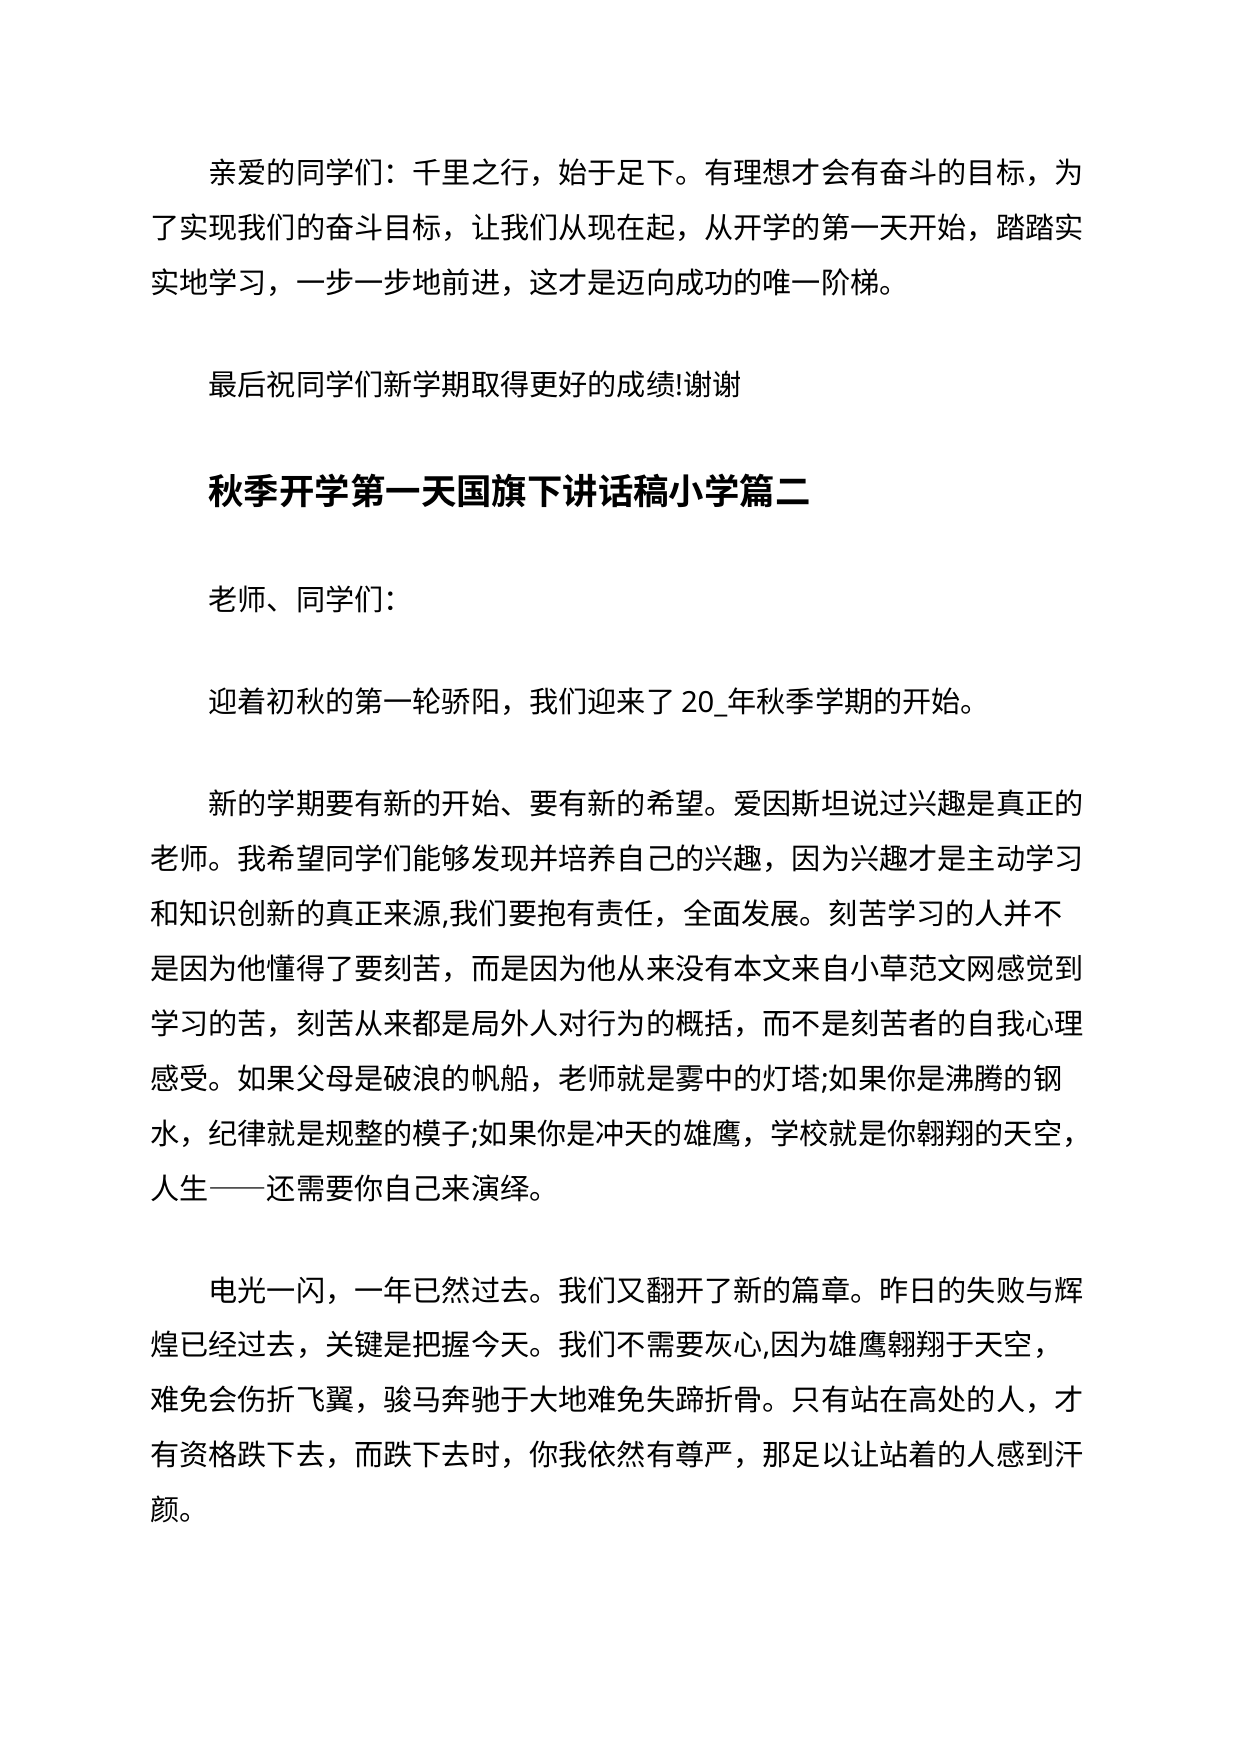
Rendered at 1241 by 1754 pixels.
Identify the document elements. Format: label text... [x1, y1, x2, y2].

text 最后祝同学们新学期取得更好的成绩!谢谢 [150, 362, 1090, 404]
text 新的学期要有新的开始、要有新的希望。爱因斯坦说过兴趣是真正的老师。我希望同学们能够发现并培养自己的兴趣，因为兴趣才是主动学习和知识创新的真正来源,我们要抱有责任，全面发展。刻苦学习的人并不是因为他懂得了要刻苦，而是因为他从来没有本文来自小草范文网感觉到学习的苦，刻苦从来都是局外人对行为的概括，而不是刻苦者的自我心理感受。如果父母是破浪的帆船，老师就是雾中的灯塔;如果你是沸腾的钢水，纪律就是规整的模子;如果你是冲天的雄鹰，学校就是你翱翔的天空，人生——还需要你自己来演绎。 [150, 781, 1090, 1208]
text 迎着初秋的第一轮骄阳，我们迎来了20_年秋季学期的开始。 [150, 679, 1090, 721]
text 秋季开学第一天国旗下讲话稿小学篇二 [150, 463, 1090, 515]
text 电光一闪，一年已然过去。我们又翻开了新的篇章。昨日的失败与辉煌已经过去，关键是把握今天。我们不需要灰心,因为雄鹰翱翔于天空，难免会伤折飞翼，骏马奔驰于大地难免失蹄折骨。只有站在高处的人，才有资格跌下去，而跌下去时，你我依然有尊严，那足以让站着的人感到汗颜。 [150, 1267, 1090, 1529]
text 老师、同学们： [150, 577, 1090, 619]
text 亲爱的同学们：千里之行，始于足下。有理想才会有奋斗的目标，为了实现我们的奋斗目标，让我们从现在起，从开学的第一天开始，踏踏实实地学习，一步一步地前进，这才是迈向成功的唯一阶梯。 [150, 150, 1090, 302]
